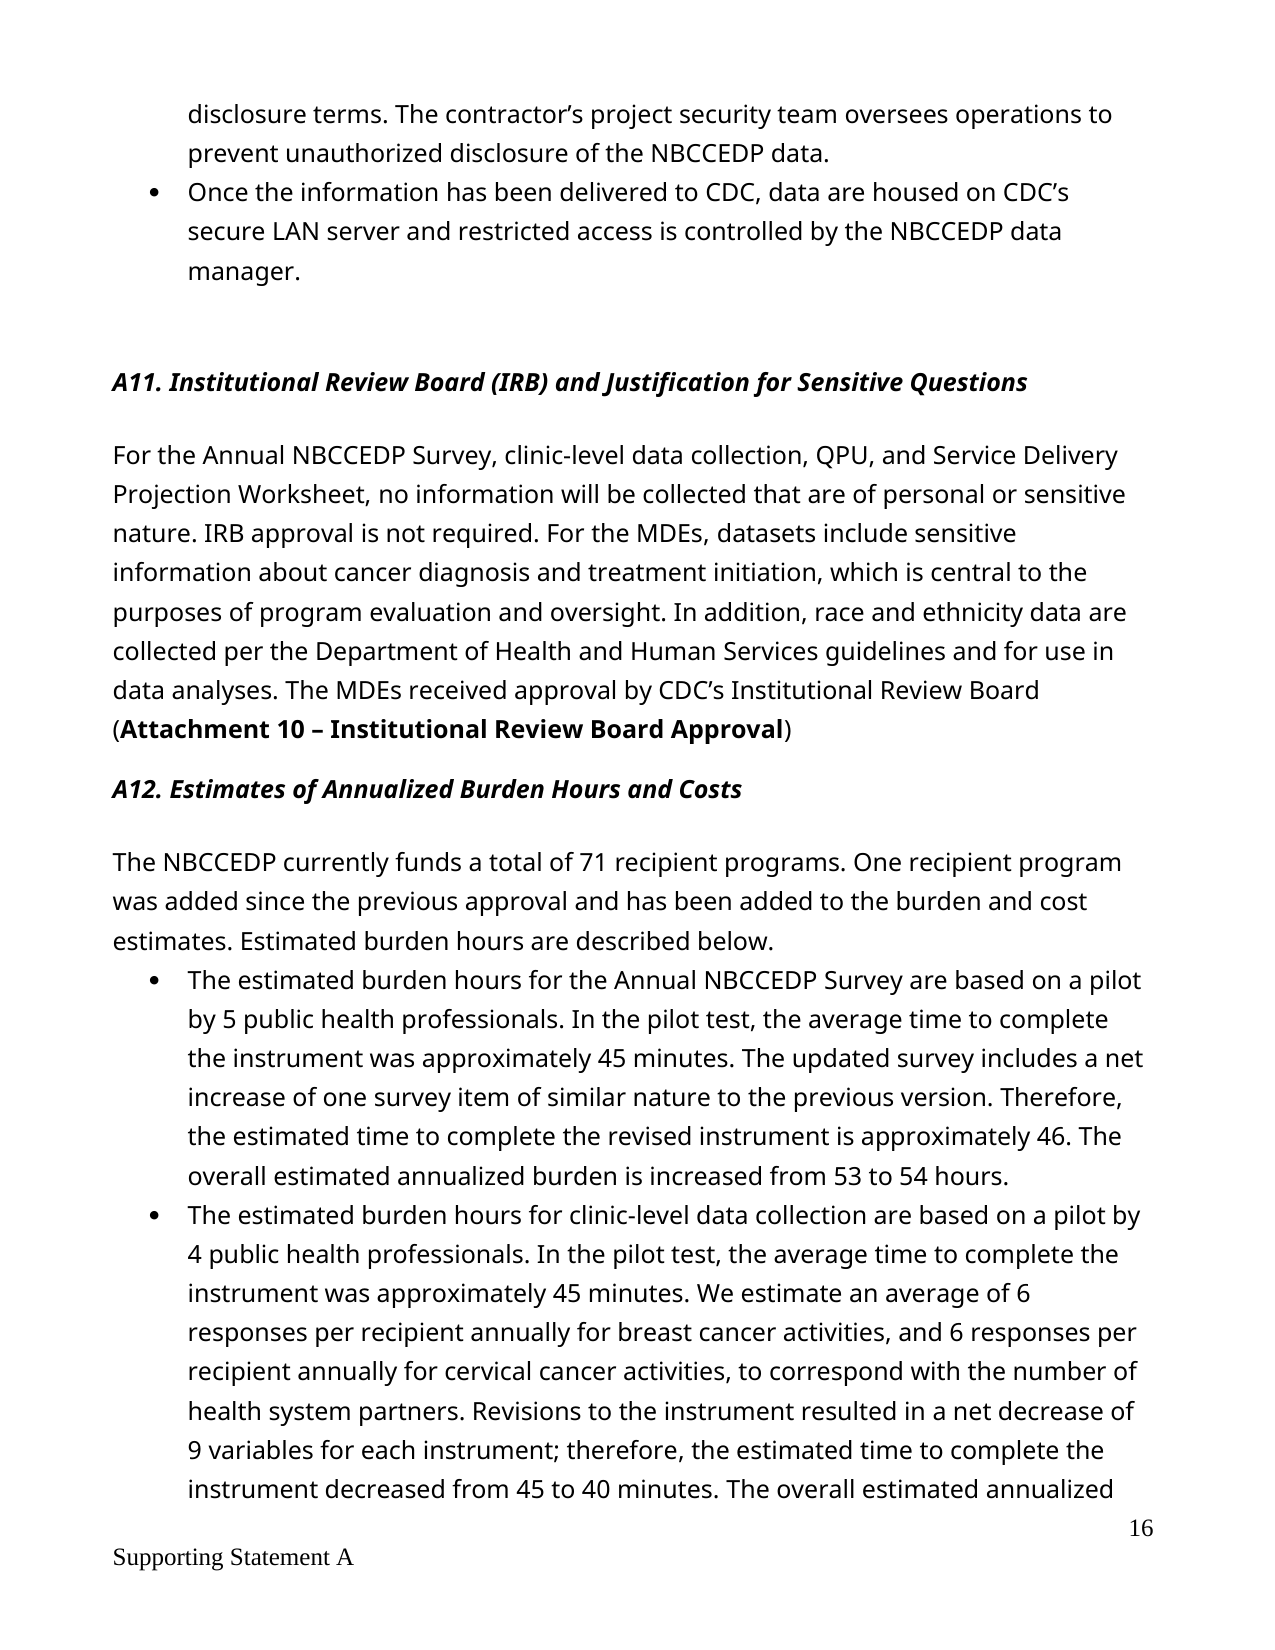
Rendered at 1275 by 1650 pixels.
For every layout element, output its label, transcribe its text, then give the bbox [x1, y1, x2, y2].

subtitle A12. Estimates of Annualized Burden Hours and Costs [112, 772, 1153, 806]
subtitle A11. Institutional Review Board (IRB) and Justification for Sensitive Questions [112, 364, 1153, 398]
text The NBCCEDP currently funds a total of 71 recipient programs. One recipient program was added since the previous approval and has been added to the burden and cost estimates. Estimated burden hours are described below. [112, 845, 1153, 957]
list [150, 1197, 1153, 1506]
list The estimated burden hours for the Annual NBCCEDP Survey are based on a pilot by 5 public health professionals. In the pilot test, the average time to complete the instrument was approximately 45 minutes. The updated survey includes a net increase of one survey item of similar nature to the previous version. Therefore, the estimated time to complete the revised instrument is approximately 46. The overall estimated annualized burden is increased from 53 to 54 hours. [150, 962, 1153, 1192]
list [150, 97, 1153, 170]
list Once the information has been delivered to CDC, data are housed on CDC’s secure LAN server and restricted access is controlled by the NBCCEDP data manager. [150, 175, 1153, 287]
list For the Annual NBCCEDP Survey, clinic-level data collection, QPU, and Service Delivery Projection Worksheet, no information will be collected that are of personal or sensitive nature. IRB approval is not required. For the MDEs, datasets include sensitive information about cancer diagnosis and treatment initiation, which is central to the purposes of program evaluation and oversight. In addition, race and ethnicity data are collected per the Department of Health and Human Services guidelines and for use in data analyses. The MDEs received approval by CDC’s Institutional Review Board (Attachment 10 – Institutional Review Board Approval) [112, 437, 1153, 746]
